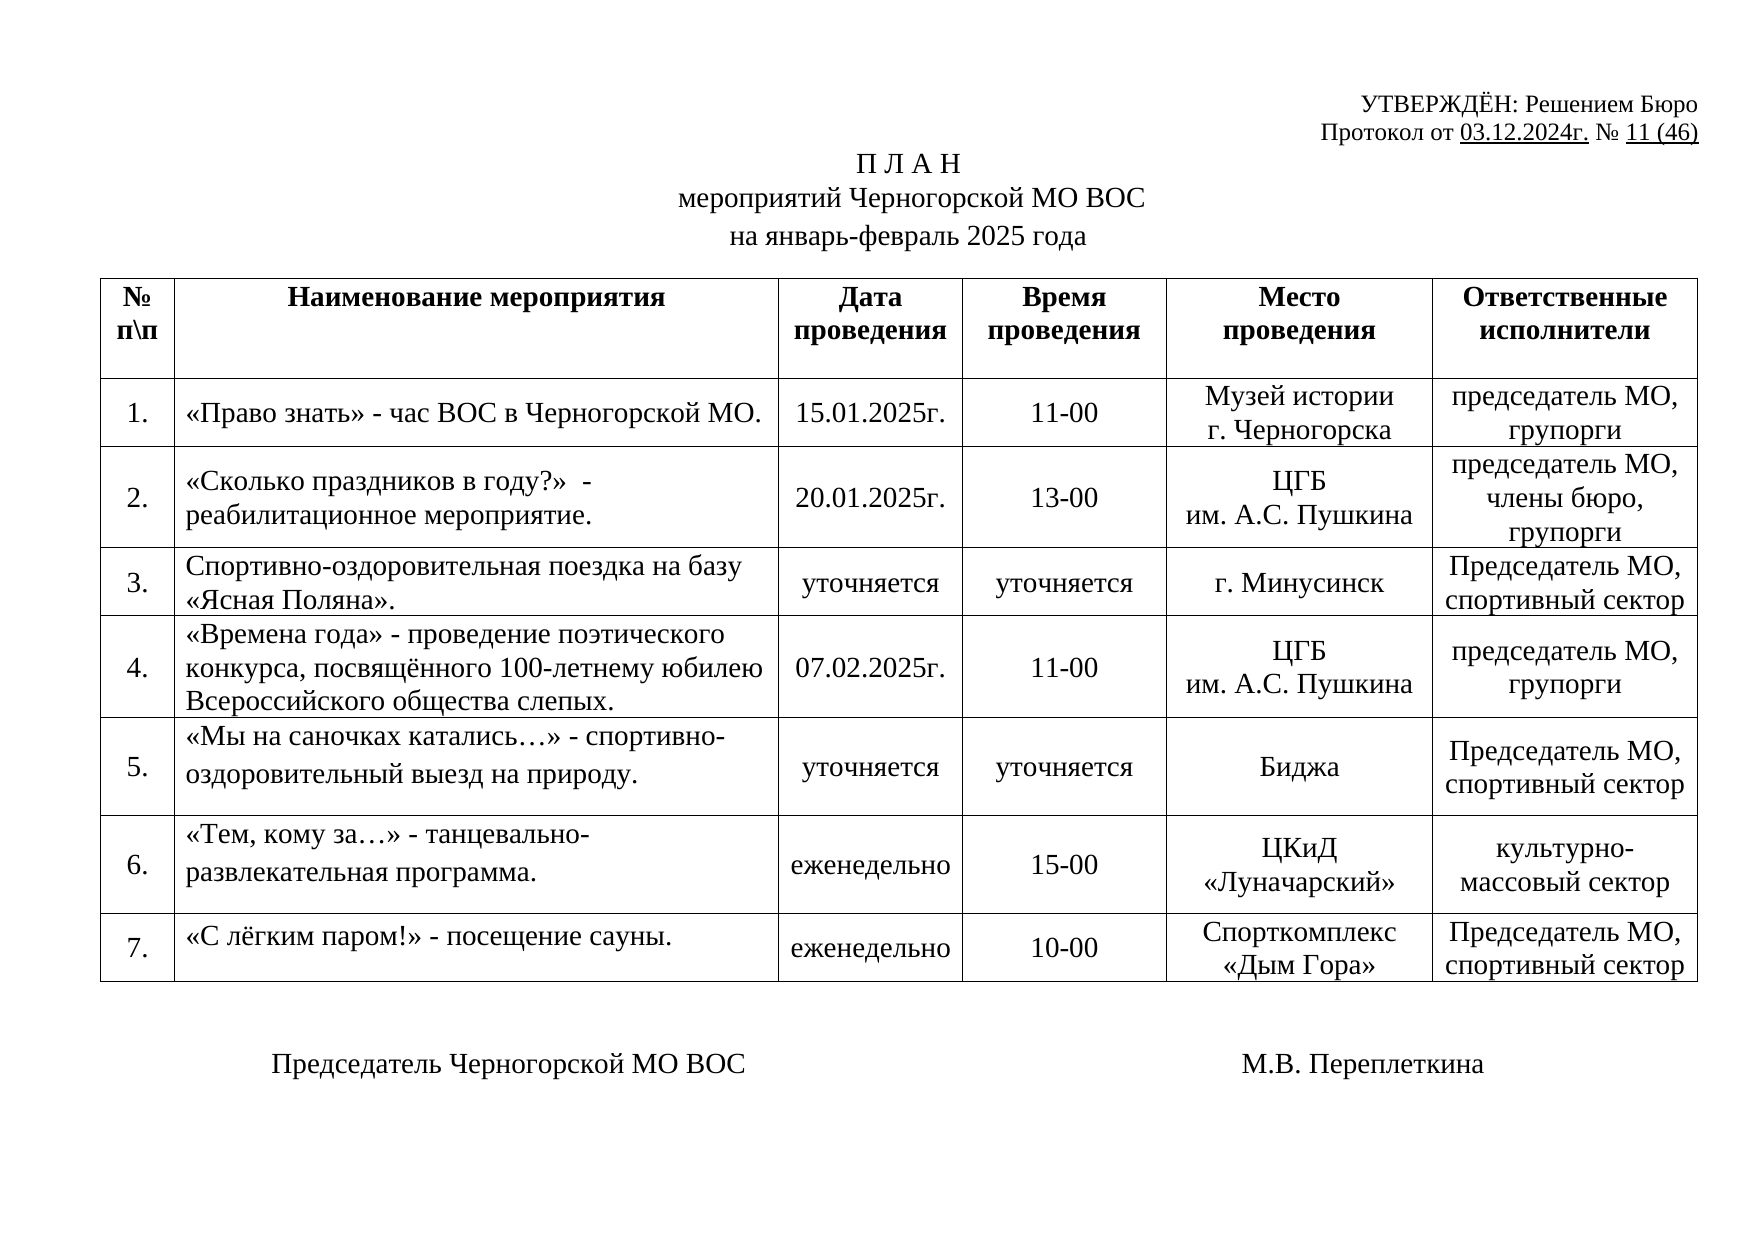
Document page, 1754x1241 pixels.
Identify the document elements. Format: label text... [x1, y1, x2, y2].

table_cell 15-00 [963, 816, 1166, 913]
table_cell «Времена года» - проведение поэтического конкурса, посвящённого 100-летнему юбилею Всероссийского общества слепых. [175, 616, 778, 717]
table_header Место проведения [1167, 279, 1432, 377]
table_cell «С лёгким паром!» - посещение сауны. [175, 914, 778, 981]
text УТВЕРЖДЁН: Решением Бюро [118, 89, 1698, 117]
text Протокол от 03.12.2024г. № 11 (46) [118, 117, 1698, 146]
table_cell «Сколько праздников в году?» -реабилитационное мероприятие. [175, 447, 778, 547]
table_cell 07.02.2025г. [779, 616, 962, 717]
table_cell председатель МО, члены бюро, групорги [1433, 447, 1697, 547]
table_cell 4. [101, 616, 174, 717]
table_cell уточняется [963, 718, 1166, 815]
table_cell 13-00 [963, 447, 1166, 547]
table_cell «Мы на саночках катались…» - спортивно-оздоровительный выезд на природу. [175, 718, 778, 815]
table_cell «Право знать» - час ВОС в Черногорской МО. [175, 379, 778, 446]
text на январь-февраль 2025 года [118, 218, 1698, 252]
table_cell 15.01.2025г. [779, 379, 962, 446]
table_cell 1. [101, 379, 174, 446]
table_cell уточняется [963, 548, 1166, 615]
table_cell председатель МО, групорги [1433, 616, 1697, 717]
table_cell Спорткомплекс «Дым Гора» [1167, 914, 1432, 981]
table_cell председатель МО, групорги [1433, 379, 1697, 446]
table_cell ЦГБ им. А.С. Пушкина [1167, 616, 1432, 717]
table_cell 11-00 [963, 379, 1166, 446]
table_cell 5. [101, 718, 174, 815]
table_cell 2. [101, 447, 174, 547]
table_cell 11-00 [963, 616, 1166, 717]
table_cell культурно-массовый сектор [1433, 816, 1697, 913]
table_cell 3. [101, 548, 174, 615]
table_cell Председатель МО, спортивный сектор [1433, 548, 1697, 615]
table_header № п\п [101, 279, 174, 377]
table_header Ответственные исполнители [1433, 279, 1697, 377]
table_cell 20.01.2025г. [779, 447, 962, 547]
table_cell 7. [101, 914, 174, 981]
table_cell Председатель МО, спортивный сектор [1433, 718, 1697, 815]
table_cell ЦГБ им. А.С. Пушкина [1167, 447, 1432, 547]
text П Л А Н [118, 146, 1698, 180]
table_cell Биджа [1167, 718, 1432, 815]
table_cell Председатель МО, спортивный сектор [1433, 914, 1697, 981]
table_cell «Тем, кому за…» - танцевально-развлекательная программа. [175, 816, 778, 913]
table_header Время проведения [963, 279, 1166, 377]
table_cell г. Минусинск [1167, 548, 1432, 615]
table_header Дата проведения [779, 279, 962, 377]
table_cell 10-00 [963, 914, 1166, 981]
table_cell Музей истории г. Черногорска [1167, 379, 1432, 446]
table_cell ЦКиД «Луначарский» [1167, 816, 1432, 913]
table_cell 6. [101, 816, 174, 913]
table_cell еженедельно [779, 914, 962, 981]
table_header Наименование мероприятия [175, 279, 778, 377]
table_cell уточняется [779, 548, 962, 615]
text Председатель Черногорской МО ВОС М.В. Переплеткина [118, 1046, 1698, 1080]
table_cell Спортивно-оздоровительная поездка на базу «Ясная Поляна». [175, 548, 778, 615]
text мероприятий Черногорской МО ВОС [118, 180, 1698, 213]
table_cell еженедельно [779, 816, 962, 913]
table_cell уточняется [779, 718, 962, 815]
